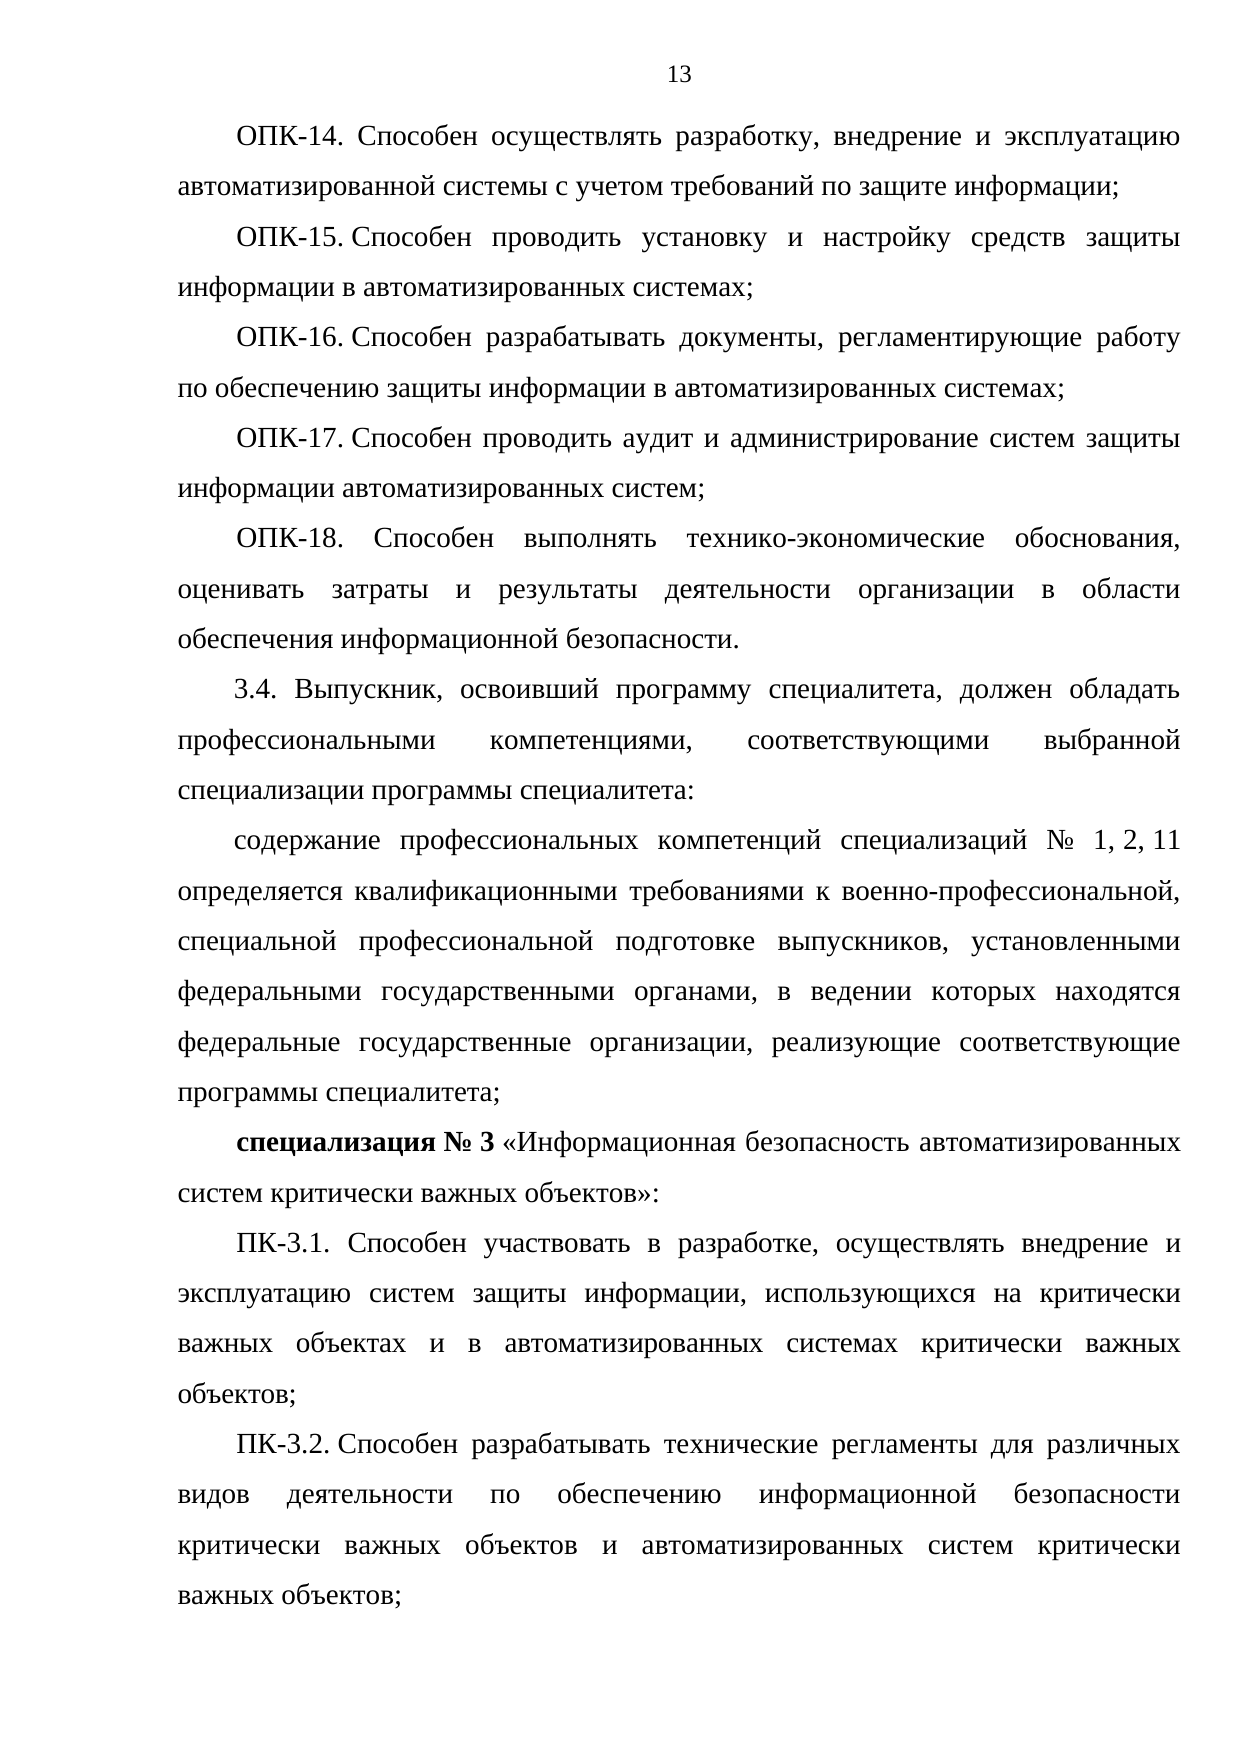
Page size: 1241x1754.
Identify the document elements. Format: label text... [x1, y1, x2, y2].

text ОПК-17. Способен проводить аудит и администрирование систем защиты информации автоматизированных систем; [177, 420, 1181, 504]
text ОПК-14. Способен осуществлять разработку, внедрение и эксплуатацию автоматизированной системы с учетом требований по защите информации; [177, 118, 1181, 202]
text специализация № 3 «Информационная безопасность автоматизированных систем критически важных объектов»: [177, 1124, 1181, 1208]
text ОПК-18. Способен выполнять технико-экономические обоснования, оценивать затраты и результаты деятельности организации в области обеспечения информационной безопасности. [177, 521, 1181, 655]
text содержание профессиональных компетенций специализаций № 1, 2, 11 определяется квалификационными требованиями к военно-профессиональной, специальной профессиональной подготовке выпускников, установленными федеральными государственными органами, в ведении которых находятся федеральные государственные организации, реализующие соответствующие программы специалитета; [177, 822, 1181, 1108]
text 3.4. Выпускник, освоивший программу специалитета, должен обладать профессиональными компетенциями, соответствующими выбранной специализации программы специалитета: [177, 672, 1181, 806]
text ПК-3.1. Способен участвовать в разработке, осуществлять внедрение и эксплуатацию систем защиты информации, использующихся на критически важных объектах и в автоматизированных системах критически важных объектов; [177, 1225, 1181, 1409]
text ОПК-16. Способен разрабатывать документы, регламентирующие работу по обеспечению защиты информации в автоматизированных системах; [177, 319, 1181, 403]
text ПК-3.2. Способен разрабатывать технические регламенты для различных видов деятельности по обеспечению информационной безопасности критически важных объектов и автоматизированных систем критически важных объектов; [177, 1426, 1181, 1611]
text ОПК-15. Способен проводить установку и настройку средств защиты информации в автоматизированных системах; [177, 219, 1181, 303]
